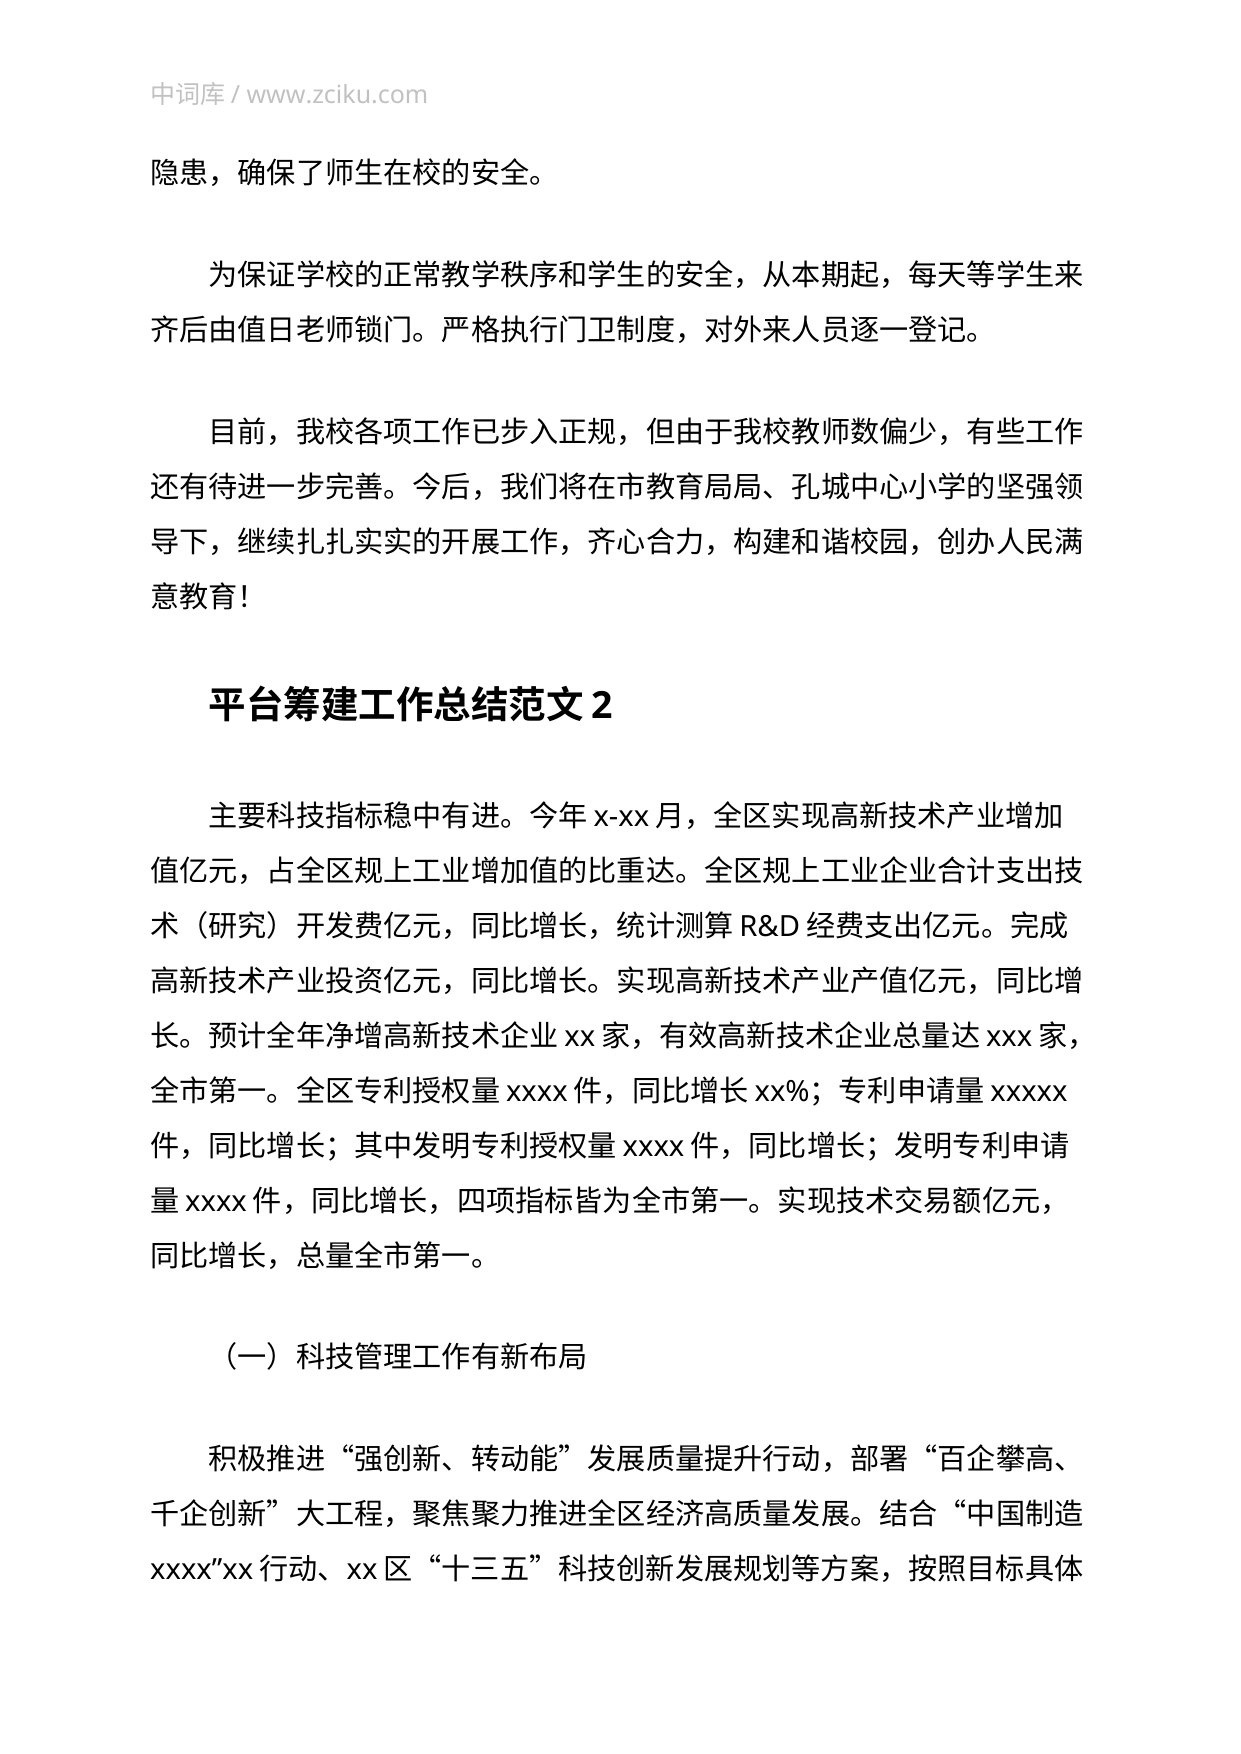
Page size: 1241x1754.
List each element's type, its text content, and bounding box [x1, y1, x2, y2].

text 为保证学校的正常教学秩序和学生的安全，从本期起，每天等学生来齐后由值日老师锁门。严格执行门卫制度，对外来人员逐一登记。 [150, 252, 1090, 349]
text 主要科技指标稳中有进。今年x-xx月，全区实现高新技术产业增加值亿元，占全区规上工业增加值的比重达。全区规上工业企业合计支出技术（研究）开发费亿元，同比增长，统计测算R&D经费支出亿元。完成高新技术产业投资亿元，同比增长。实现高新技术产业产值亿元，同比增长。预计全年净增高新技术企业xx家，有效高新技术企业总量达xxx家，全市第一。全区专利授权量xxxx件，同比增长xx%；专利申请量xxxxx件，同比增长；其中发明专利授权量xxxx件，同比增长；发明专利申请量xxxx件，同比增长，四项指标皆为全市第一。实现技术交易额亿元，同比增长，总量全市第一。 [150, 792, 1090, 1274]
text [150, 1436, 1090, 1588]
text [150, 150, 1090, 192]
text （一）科技管理工作有新布局 [150, 1334, 1090, 1376]
text 平台筹建工作总结范文2 [150, 675, 1090, 729]
text 目前，我校各项工作已步入正规，但由于我校教师数偏少，有些工作还有待进一步完善。今后，我们将在市教育局局、孔城中心小学的坚强领导下，继续扎扎实实的开展工作，齐心合力，构建和谐校园，创办人民满意教育！ [150, 408, 1090, 615]
